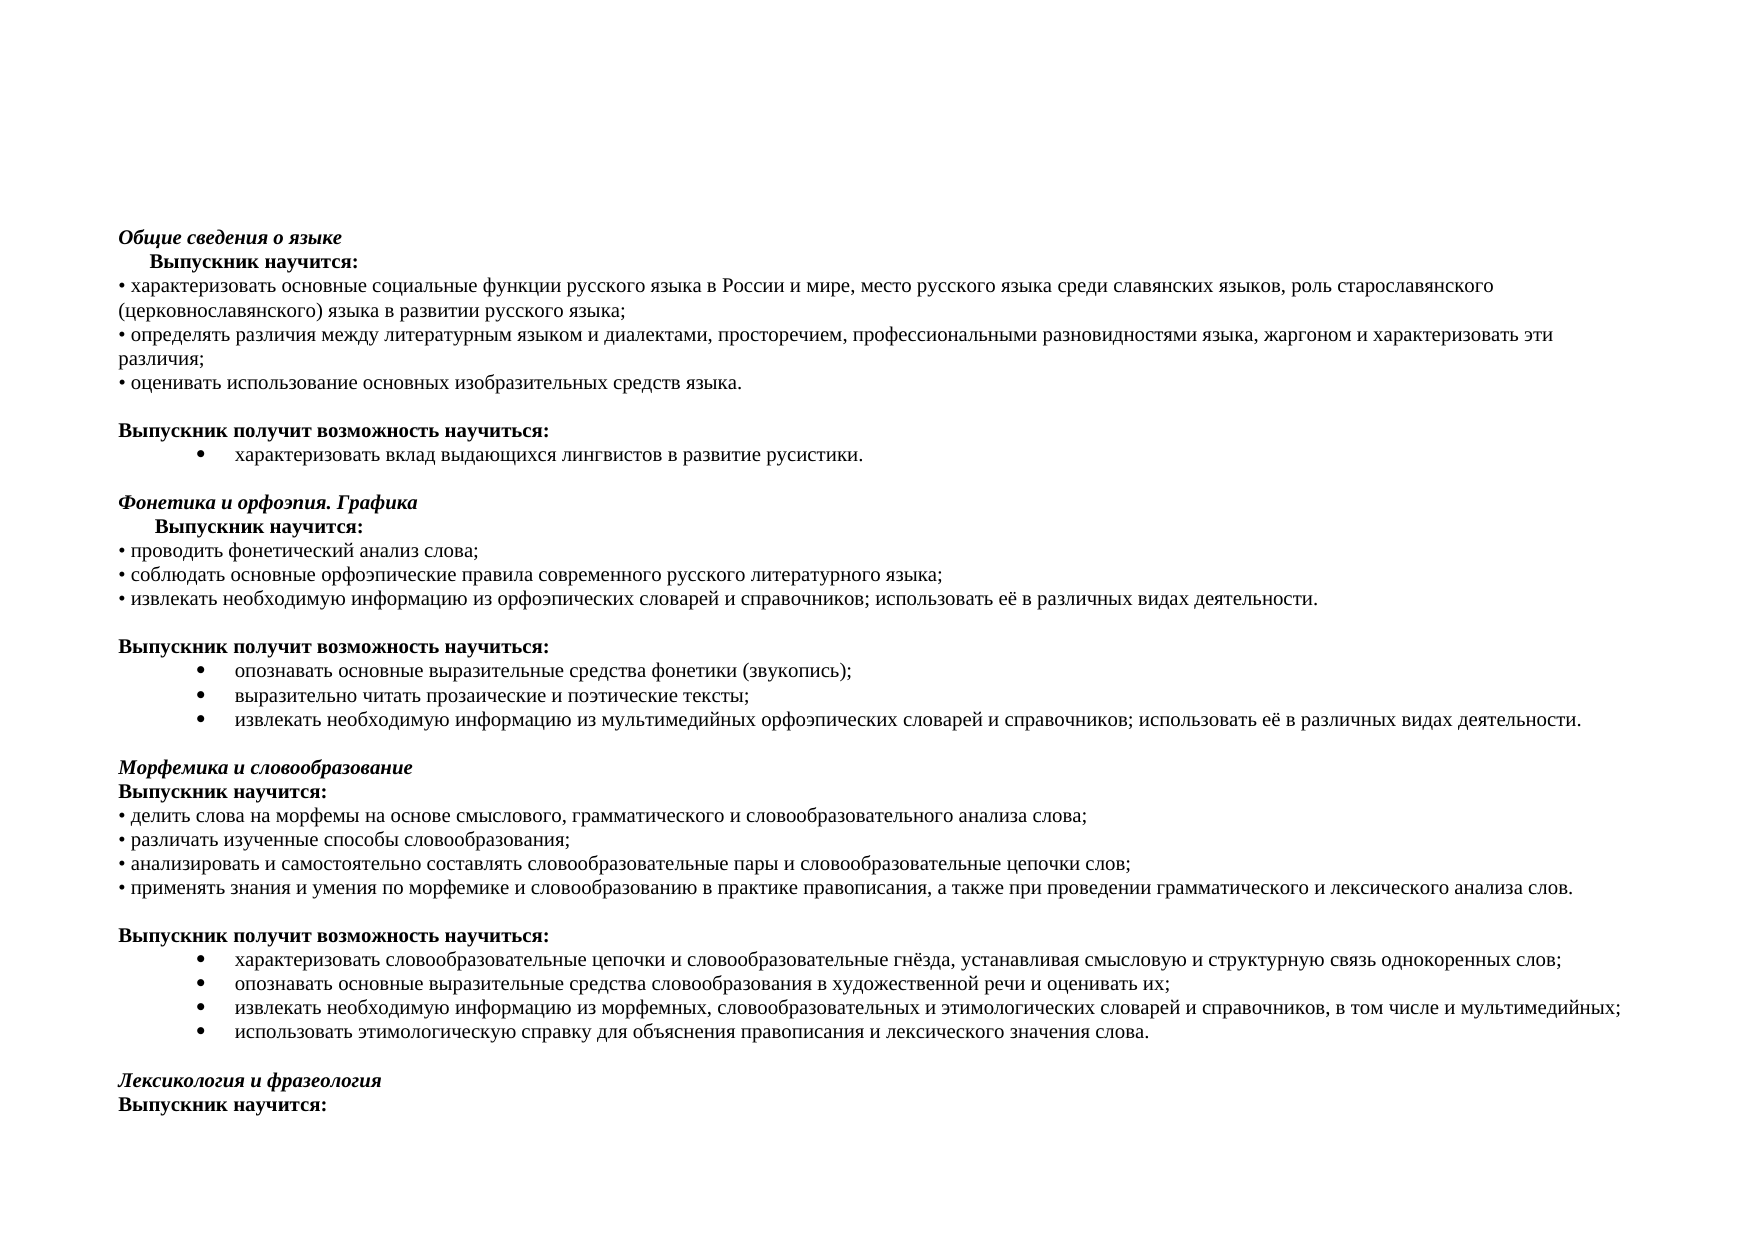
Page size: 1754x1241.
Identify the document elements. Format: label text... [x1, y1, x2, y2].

list использовать этимологическую справку для объяснения правописания и лексического значения слова. [197, 1019, 1636, 1043]
text Выпускник научится: [118, 514, 1636, 538]
text • делить слова на морфемы на основе смыслового, грамматического и словообразовательного анализа слова; [118, 803, 1636, 827]
text Выпускник научится: [118, 1092, 1636, 1116]
text • проводить фонетический анализ слова; [118, 538, 1636, 562]
list выразительно читать прозаические и поэтические тексты; [197, 682, 1636, 707]
text • применять знания и умения по морфемике и словообразованию в практике правописания, а также при проведении грамматического и лексического анализа слов. [118, 875, 1636, 899]
list характеризовать вклад выдающихся лингвистов в развитие русистики. [197, 442, 1636, 466]
list извлекать необходимую информацию из мультимедийных орфоэпических словарей и справочников; использовать её в различных видах деятельности. [197, 707, 1636, 731]
text • определять различия между литературным языком и диалектами, просторечием, профессиональными разновидностями языка, жаргоном и характеризовать эти различия; [118, 322, 1636, 370]
text Выпускник получит возможность научиться: [118, 634, 1636, 658]
list опознавать основные выразительные средства словообразования в художественной речи и оценивать их; [197, 971, 1636, 995]
text Выпускник получит возможность научиться: [118, 418, 1636, 442]
text Общие сведения о языке [118, 225, 1636, 249]
text Фонетика и орфоэпия. Графика [118, 490, 1636, 514]
text • извлекать необходимую информацию из орфоэпических словарей и справочников; использовать её в различных видах деятельности. [118, 586, 1636, 610]
text Лексикология и фразеология [118, 1067, 1636, 1092]
text • оценивать использование основных изобразительных средств языка. [118, 370, 1636, 394]
text Выпускник научится: [118, 249, 1636, 273]
list опознавать основные выразительные средства фонетики (звукопись); [197, 658, 1636, 682]
text • анализировать и самостоятельно составлять словообразовательные пары и словообразовательные цепочки слов; [118, 851, 1636, 875]
text Выпускник получит возможность научиться: [118, 923, 1636, 947]
text • характеризовать основные социальные функции русского языка в России и мире, место русского языка среди славянских языков, роль старославянского (церковнославянского) языка в развитии русского языка; [118, 273, 1636, 322]
text • соблюдать основные орфоэпические правила современного русского литературного языка; [118, 562, 1636, 586]
list характеризовать словообразовательные цепочки и словообразовательные гнёзда, устанавливая смысловую и структурную связь однокоренных слов; [197, 947, 1636, 971]
text Выпускник научится: [118, 779, 1636, 803]
list извлекать необходимую информацию из морфемных, словообразовательных и этимологических словарей и справочников, в том числе и мультимедийных; [197, 995, 1636, 1019]
text • различать изученные способы словообразования; [118, 827, 1636, 851]
text Морфемика и словообразование [118, 755, 1636, 779]
